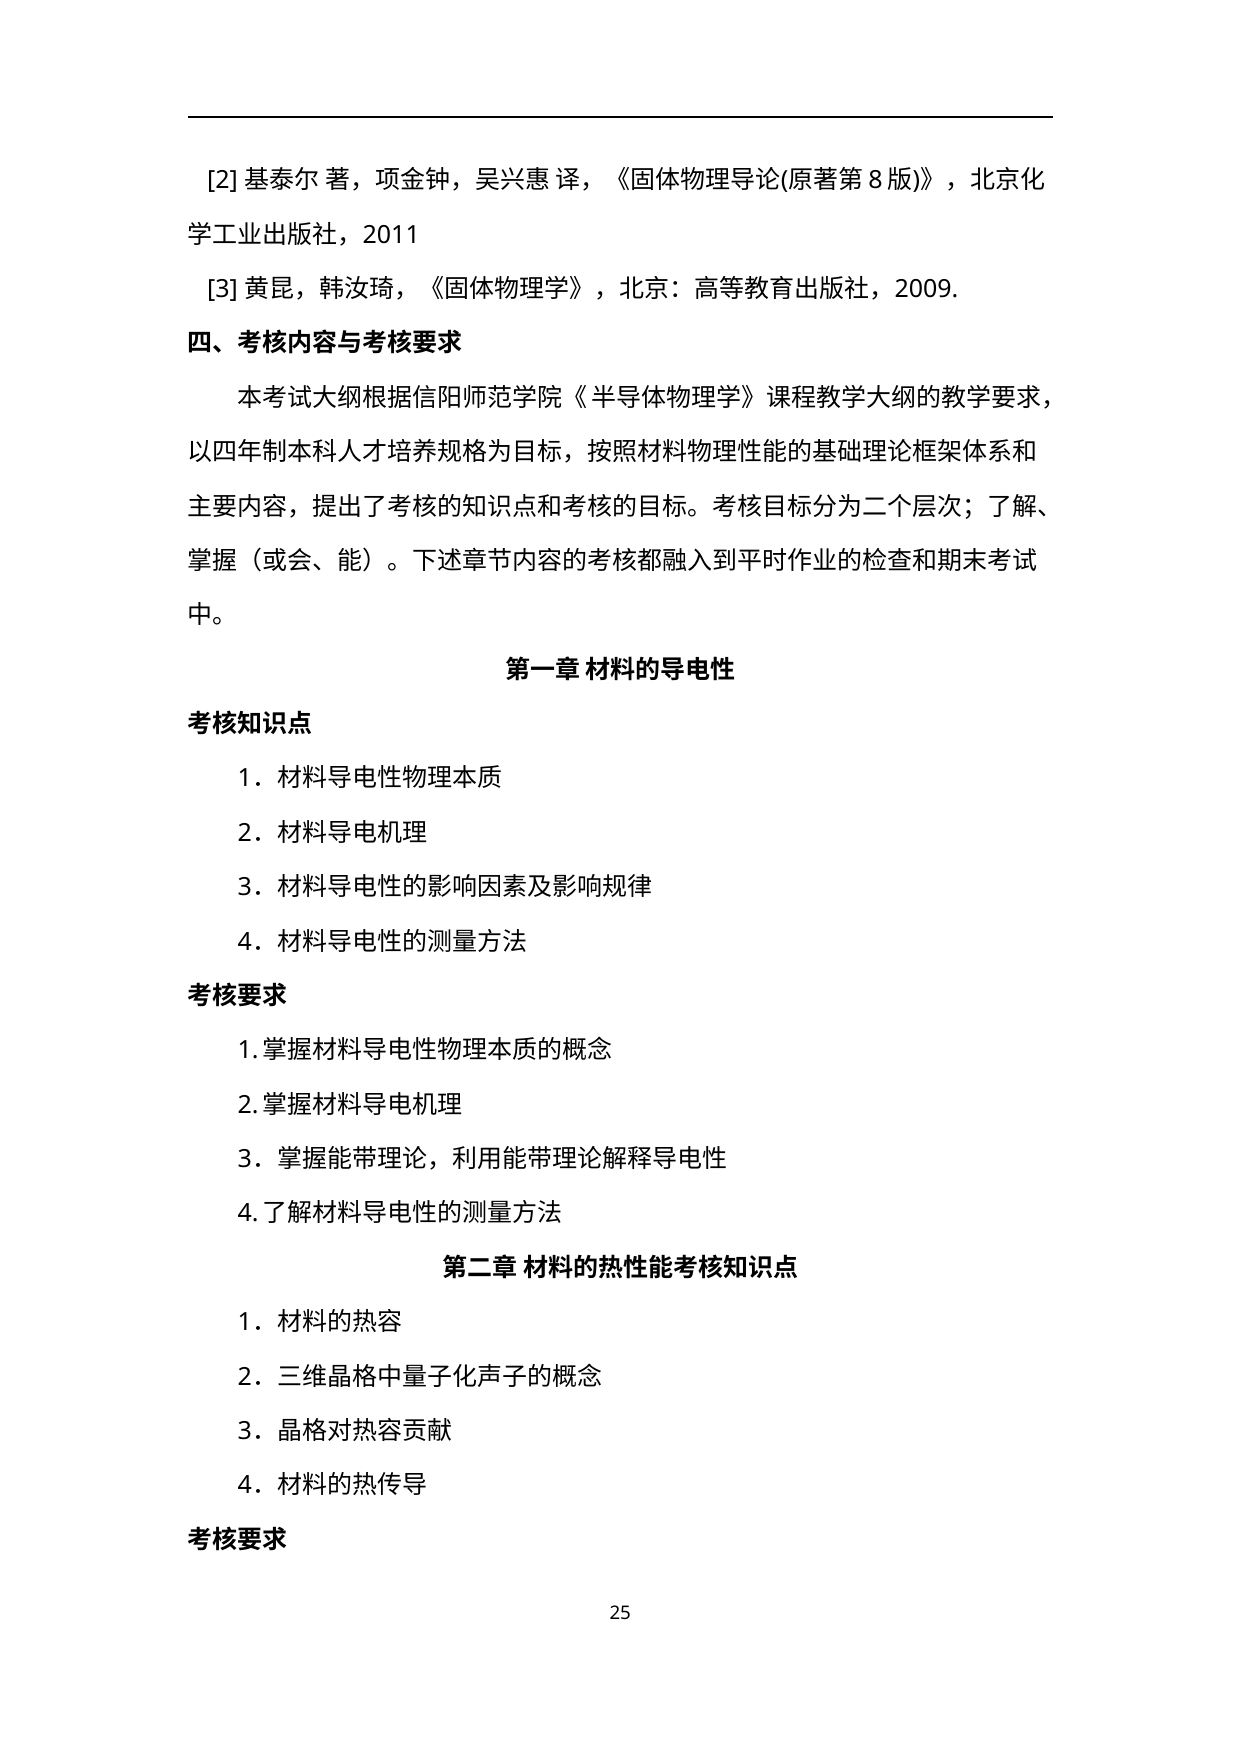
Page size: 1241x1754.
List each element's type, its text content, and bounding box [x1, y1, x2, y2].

text 3．材料导电性的影响因素及影响规律 [187, 867, 1053, 903]
text 4．材料的热传导 [187, 1465, 1053, 1501]
text 2．三维晶格中量子化声子的概念 [187, 1356, 1053, 1392]
text 2. 掌握材料导电机理 [187, 1084, 1053, 1120]
text 3．晶格对热容贡献 [187, 1410, 1053, 1447]
text [3] 黄昆，韩汝琦，《固体物理学》，北京：高等教育出版社，2009. [187, 268, 1053, 305]
text 3．掌握能带理论，利用能带理论解释导电性 [187, 1138, 1053, 1175]
text 第一章 材料的导电性 [187, 649, 1053, 685]
text 4. 了解材料导电性的测量方法 [187, 1193, 1053, 1229]
text 1．材料导电性物理本质 [187, 758, 1053, 794]
text 四、考核内容与考核要求 [187, 323, 1053, 359]
text 第二章 材料的热性能考核知识点 [187, 1247, 1053, 1283]
text 4．材料导电性的测量方法 [187, 921, 1053, 957]
text [2] 基泰尔 著，项金钟，吴兴惠 译，《固体物理导论(原著第8版)》，北京化学工业出版社，2011 [187, 160, 1053, 250]
text 1．材料的热容 [187, 1302, 1053, 1338]
text 考核知识点 [187, 703, 1053, 740]
text 2．材料导电机理 [187, 812, 1053, 848]
text 1. 掌握材料导电性物理本质的概念 [187, 1030, 1053, 1066]
text 考核要求 [187, 975, 1053, 1012]
text 考核要求 [187, 1519, 1053, 1555]
text 本考试大纲根据信阳师范学院《 半导体物理学》课程教学大纲的教学要求，以四年制本科人才培养规格为目标，按照材料物理性能的基础理论框架体系和主要内容，提出了考核的知识点和考核的目标。考核目标分为二个层次；了解、掌握（或会、能）。下述章节内容的考核都融入到平时作业的检查和期末考试中。 [187, 377, 1053, 631]
